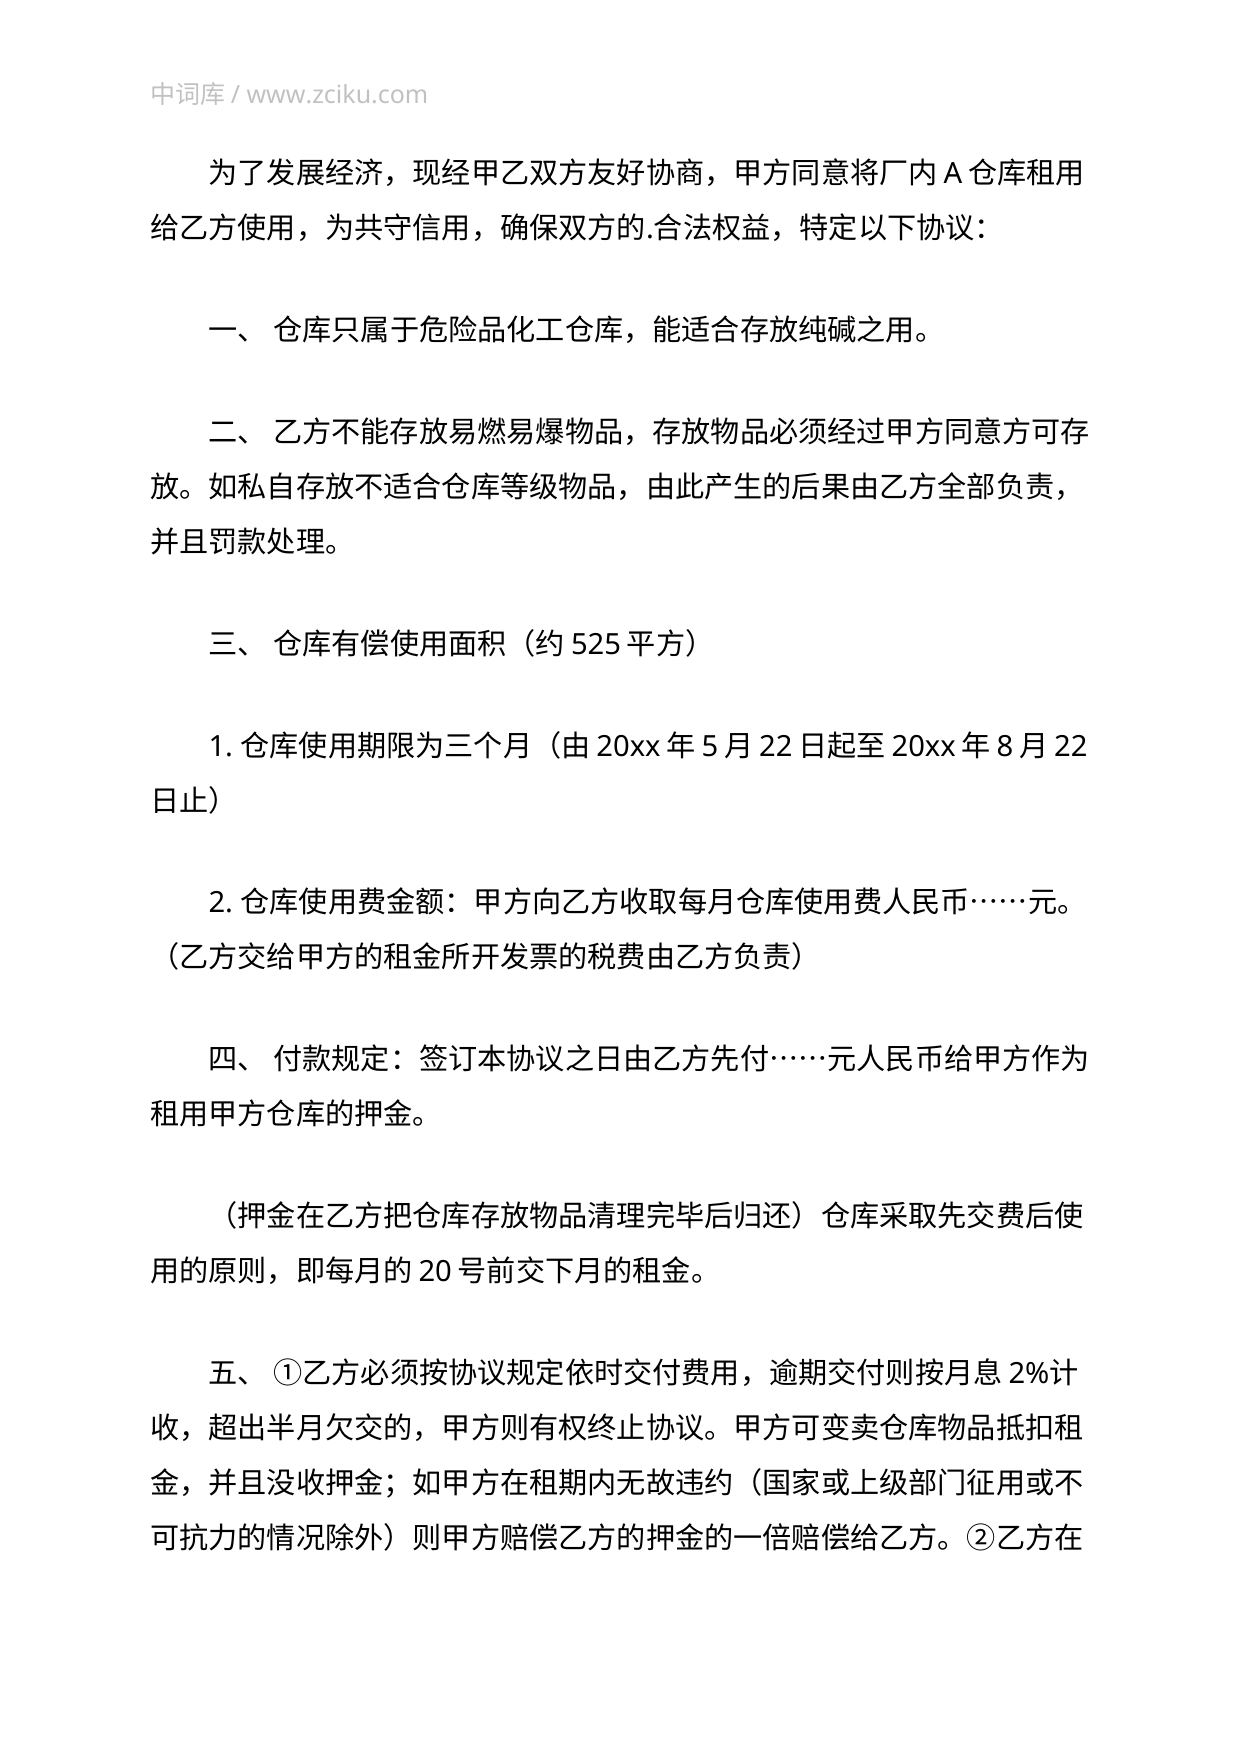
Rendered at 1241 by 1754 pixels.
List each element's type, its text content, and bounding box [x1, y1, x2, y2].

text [150, 1349, 1090, 1556]
text 2. 仓库使用费金额：甲方向乙方收取每月仓库使用费人民币……元。（乙方交给甲方的租金所开发票的税费由乙方负责） [150, 879, 1090, 976]
text 四、 付款规定：签订本协议之日由乙方先付……元人民币给甲方作为租用甲方仓库的押金。 [150, 1036, 1090, 1133]
text 一、 仓库只属于危险品化工仓库，能适合存放纯碱之用。 [150, 307, 1090, 349]
text 三、 仓库有偿使用面积（约525平方） [150, 620, 1090, 663]
text 二、 乙方不能存放易燃易爆物品，存放物品必须经过甲方同意方可存放。如私自存放不适合仓库等级物品，由此产生的后果由乙方全部负责，并且罚款处理。 [150, 409, 1090, 561]
text （押金在乙方把仓库存放物品清理完毕后归还）仓库采取先交费后使用的原则，即每月的20号前交下月的租金。 [150, 1192, 1090, 1290]
text 为了发展经济，现经甲乙双方友好协商，甲方同意将厂内A仓库租用给乙方使用，为共守信用，确保双方的.合法权益，特定以下协议： [150, 150, 1090, 247]
text 1. 仓库使用期限为三个月（由20xx年5月22日起至20xx年8月22日止） [150, 722, 1090, 819]
